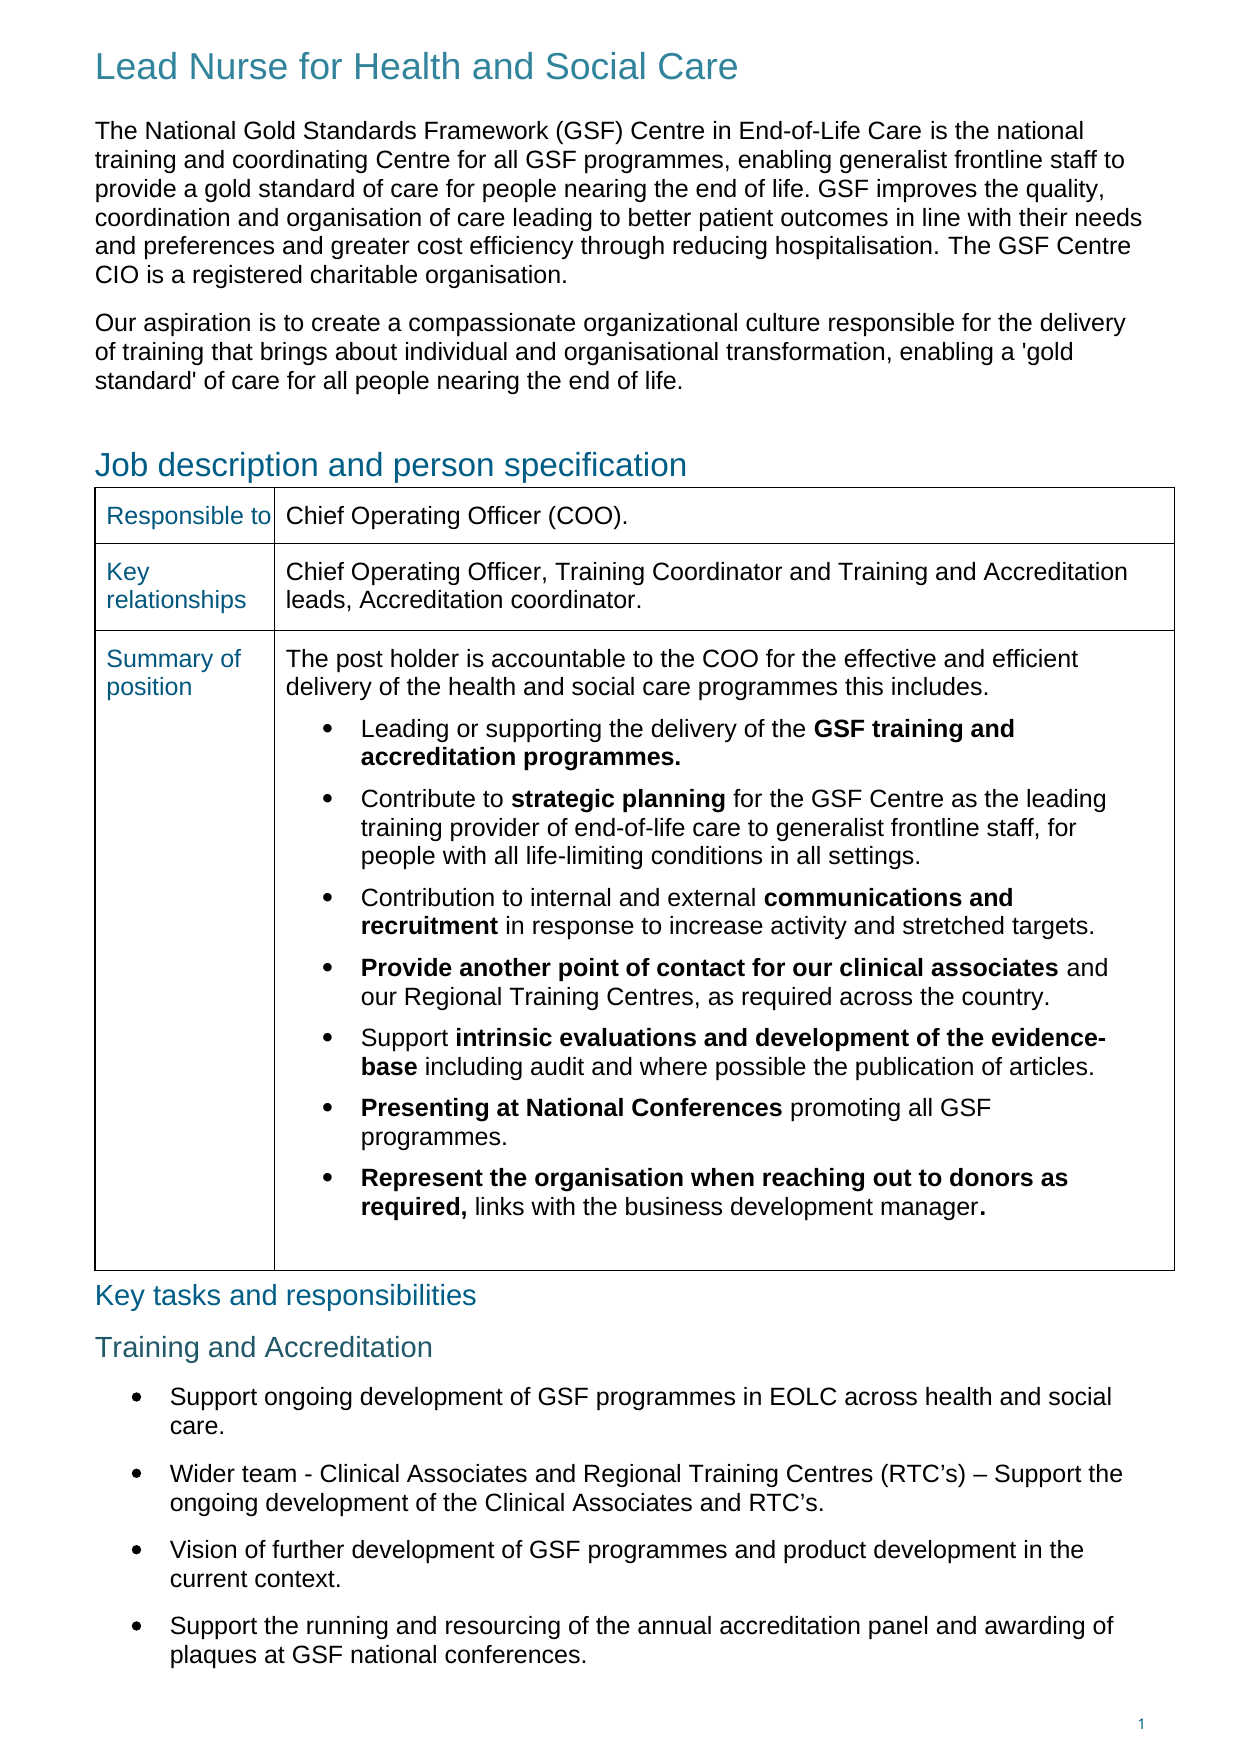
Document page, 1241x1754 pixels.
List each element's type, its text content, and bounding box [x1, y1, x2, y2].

table_cell The post holder is accountable to the COO for the effective and efficient delivery of the health and social care programmes this includes. Leading or supporting the delivery of the GSF training and accreditation programmes. Contribute to strategic planning for the GSF Centre as the leading training provider of end-of-life care to generalist frontline staff, for people with all life-limiting conditions in all settings. Contribution to internal and external communications and recruitment in response to increase activity and stretched targets. Provide another point of contact for our clinical associates and our Regional Training Centres, as required across the country. Support intrinsic evaluations and development of the evidence-base including audit and where possible the publication of articles. Presenting at National Conferences promoting all GSF programmes. Represent the organisation when reaching out to donors as required, links with the business development manager. [275, 631, 1174, 1270]
table_header Chief Operating Officer (COO). [275, 488, 1174, 543]
table_header Responsible to [96, 488, 274, 543]
list Support ongoing development of GSF programmes in EOLC across health and social care. [132, 1382, 1146, 1440]
subtitle Key tasks and responsibilities [94, 1278, 1146, 1311]
list Wider team - Clinical Associates and Regional Training Centres (RTC’s) – Support the ongoing development of the Clinical Associates and RTC’s. [132, 1459, 1146, 1516]
table_cell Chief Operating Officer, Training Coordinator and Training and Accreditation leads, Accreditation coordinator. [275, 544, 1174, 630]
subtitle Job description and person specification [94, 444, 1146, 483]
text The National Gold Standards Framework (GSF) Centre in End-of-Life Care is the national training and coordinating Centre for all GSF programmes, enabling generalist frontline staff to provide a gold standard of care for people nearing the end of life. GSF improves the quality, coordination and organisation of care leading to better patient outcomes in line with their needs and preferences and greater cost efficiency through reducing hospitalisation. The GSF Centre CIO is a registered charitable organisation. [94, 116, 1146, 289]
list Support the running and resourcing of the annual accreditation panel and awarding of plaques at GSF national conferences. [132, 1611, 1146, 1669]
list Vision of further development of GSF programmes and product development in the current context. [132, 1535, 1146, 1593]
table_cell Summary of position [96, 631, 274, 1270]
text Our aspiration is to create a compassionate organizational culture responsible for the delivery of training that brings about individual and organisational transformation, enabling a 'gold standard' of care for all people nearing the end of life. [94, 307, 1146, 395]
table_cell Key relationships [96, 544, 274, 630]
text Lead Nurse for Health and Social Care [94, 44, 1146, 87]
text Training and Accreditation [94, 1330, 1146, 1363]
